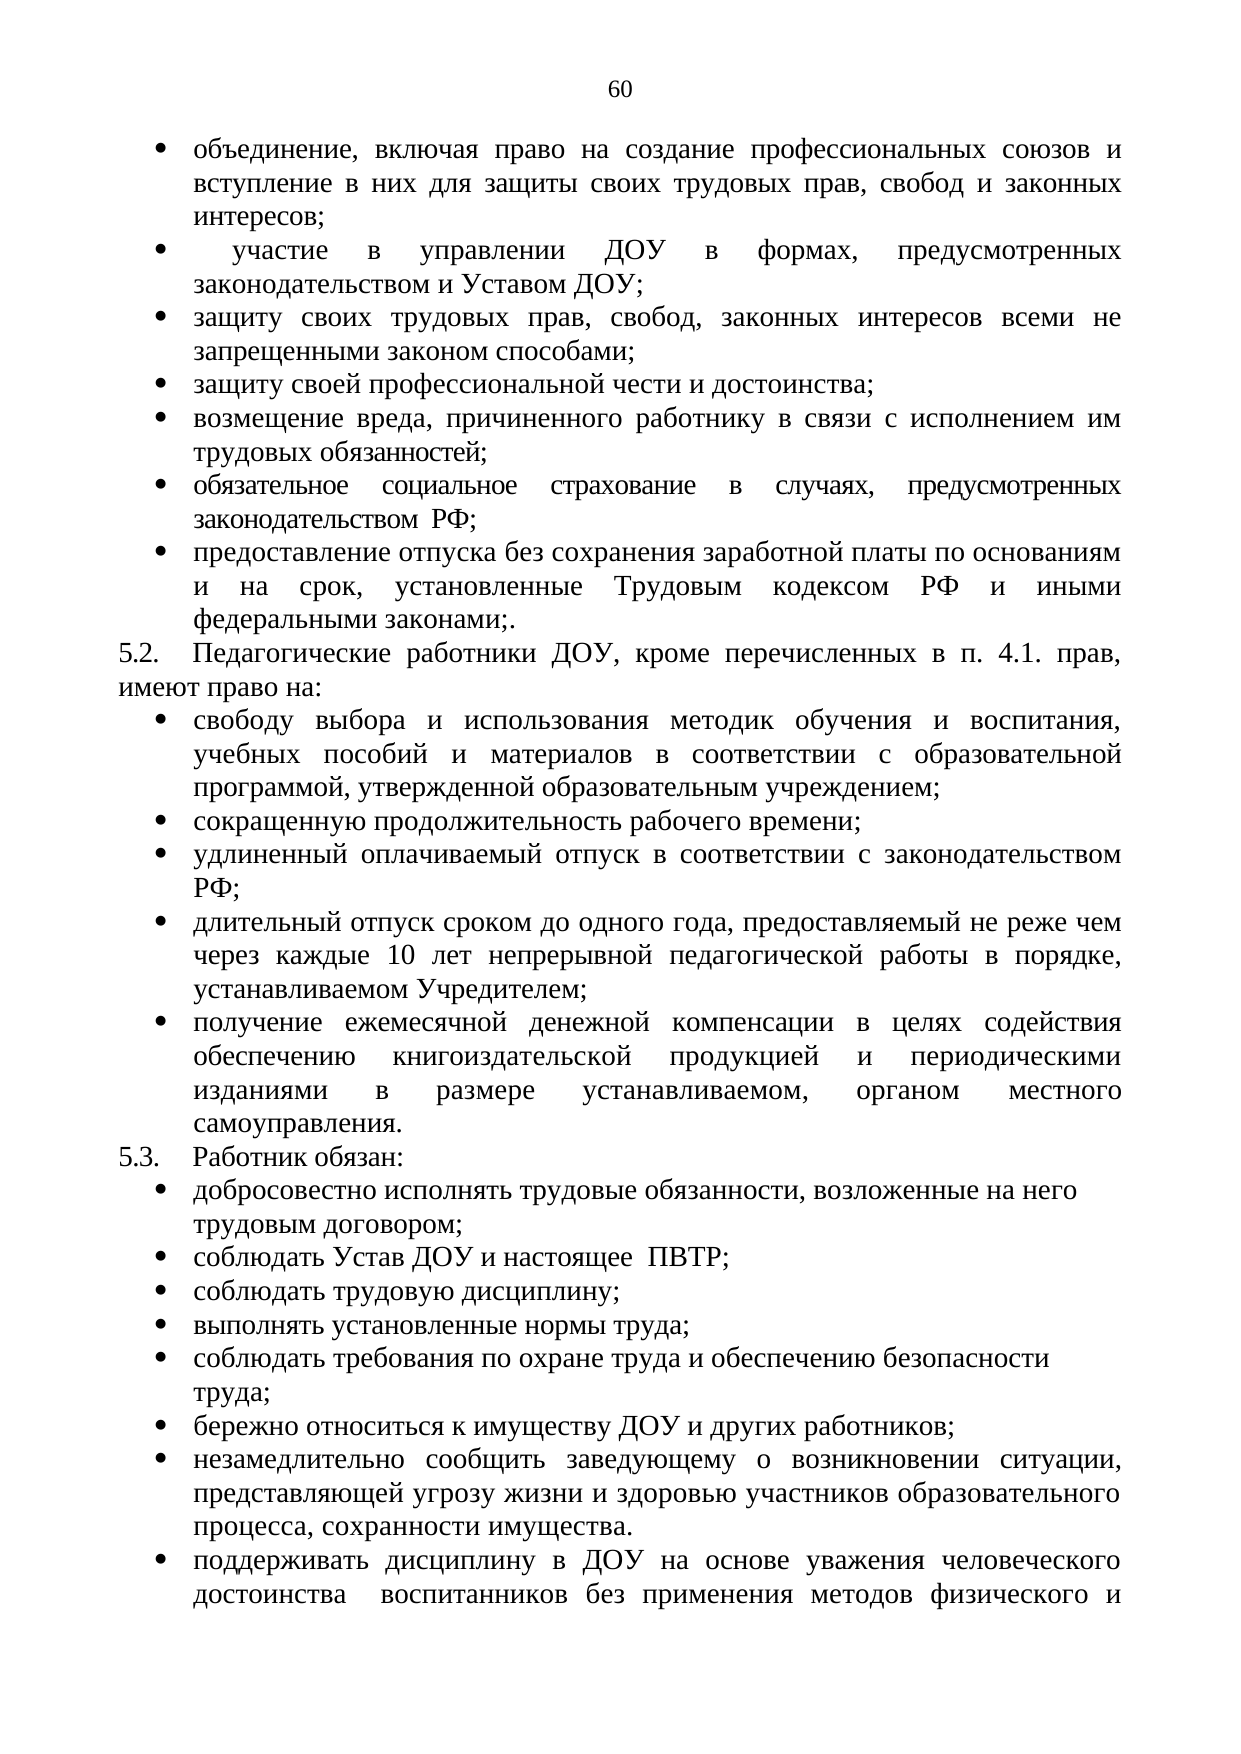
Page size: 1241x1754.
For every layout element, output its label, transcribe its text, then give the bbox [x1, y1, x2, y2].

list добросовестно исполнять трудовые обязанности, возложенные на него трудовым договором; [156, 1172, 1122, 1239]
list получение ежемесячной денежной компенсации в целях содействия обеспечению книгоиздательской продукцией и периодическими изданиями в размере устанавливаемом, органом местного самоуправления. [156, 1004, 1122, 1139]
list свободу выбора и использования методик обучения и воспитания, учебных пособий и материалов в соответствии с образовательной программой, утвержденной образовательным учреждением; [156, 702, 1122, 803]
list соблюдать требования по охране труда и обеспечению безопасности труда; [156, 1341, 1122, 1408]
text 5.2. Педагогические работники ДОУ, кроме перечисленных в п. 4.1. прав, имеют право на: [118, 635, 1122, 702]
text 5.3. Работник обязан: [118, 1139, 1122, 1172]
list соблюдать трудовую дисциплину; [156, 1273, 1122, 1307]
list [156, 1542, 1122, 1609]
list соблюдать Устав ДОУ и настоящее ПВТР; [156, 1239, 1122, 1273]
list бережно относиться к имуществу ДОУ и других работников; [156, 1408, 1122, 1441]
list выполнять установленные нормы труда; [156, 1307, 1122, 1341]
list предоставление отпуска без сохранения заработной платы по основаниям и на срок, установленные Трудовым кодексом РФ и иными федеральными законами;. [156, 534, 1122, 635]
list объединение, включая право на создание профессиональных союзов и вступление в них для защиты своих трудовых прав, свобод и законных интересов; [156, 131, 1122, 232]
list обязательное социальное страхование в случаях, предусмотренных законодательством РФ; [156, 467, 1122, 534]
list удлиненный оплачиваемый отпуск в соответствии с законодательством РФ; [156, 837, 1122, 904]
list возмещение вреда, причиненного работнику в связи с исполнением им трудовых обязанностей; [156, 400, 1122, 467]
list участие в управлении ДОУ в формах, предусмотренных законодательством и Уставом ДОУ; [156, 232, 1122, 299]
list длительный отпуск сроком до одного года, предоставляемый не реже чем через каждые 10 лет непрерывной педагогической работы в порядке, устанавливаемом Учредителем; [156, 904, 1122, 1004]
list незамедлительно сообщить заведующему о возникновении ситуации, представляющей угрозу жизни и здоровью участников образовательного процесса, сохранности имущества. [156, 1441, 1122, 1542]
list защиту своих трудовых прав, свобод, законных интересов всеми не запрещенными законом способами; [156, 299, 1122, 366]
list защиту своей профессиональной чести и достоинства; [156, 366, 1122, 400]
list сокращенную продолжительность рабочего времени; [156, 803, 1122, 837]
